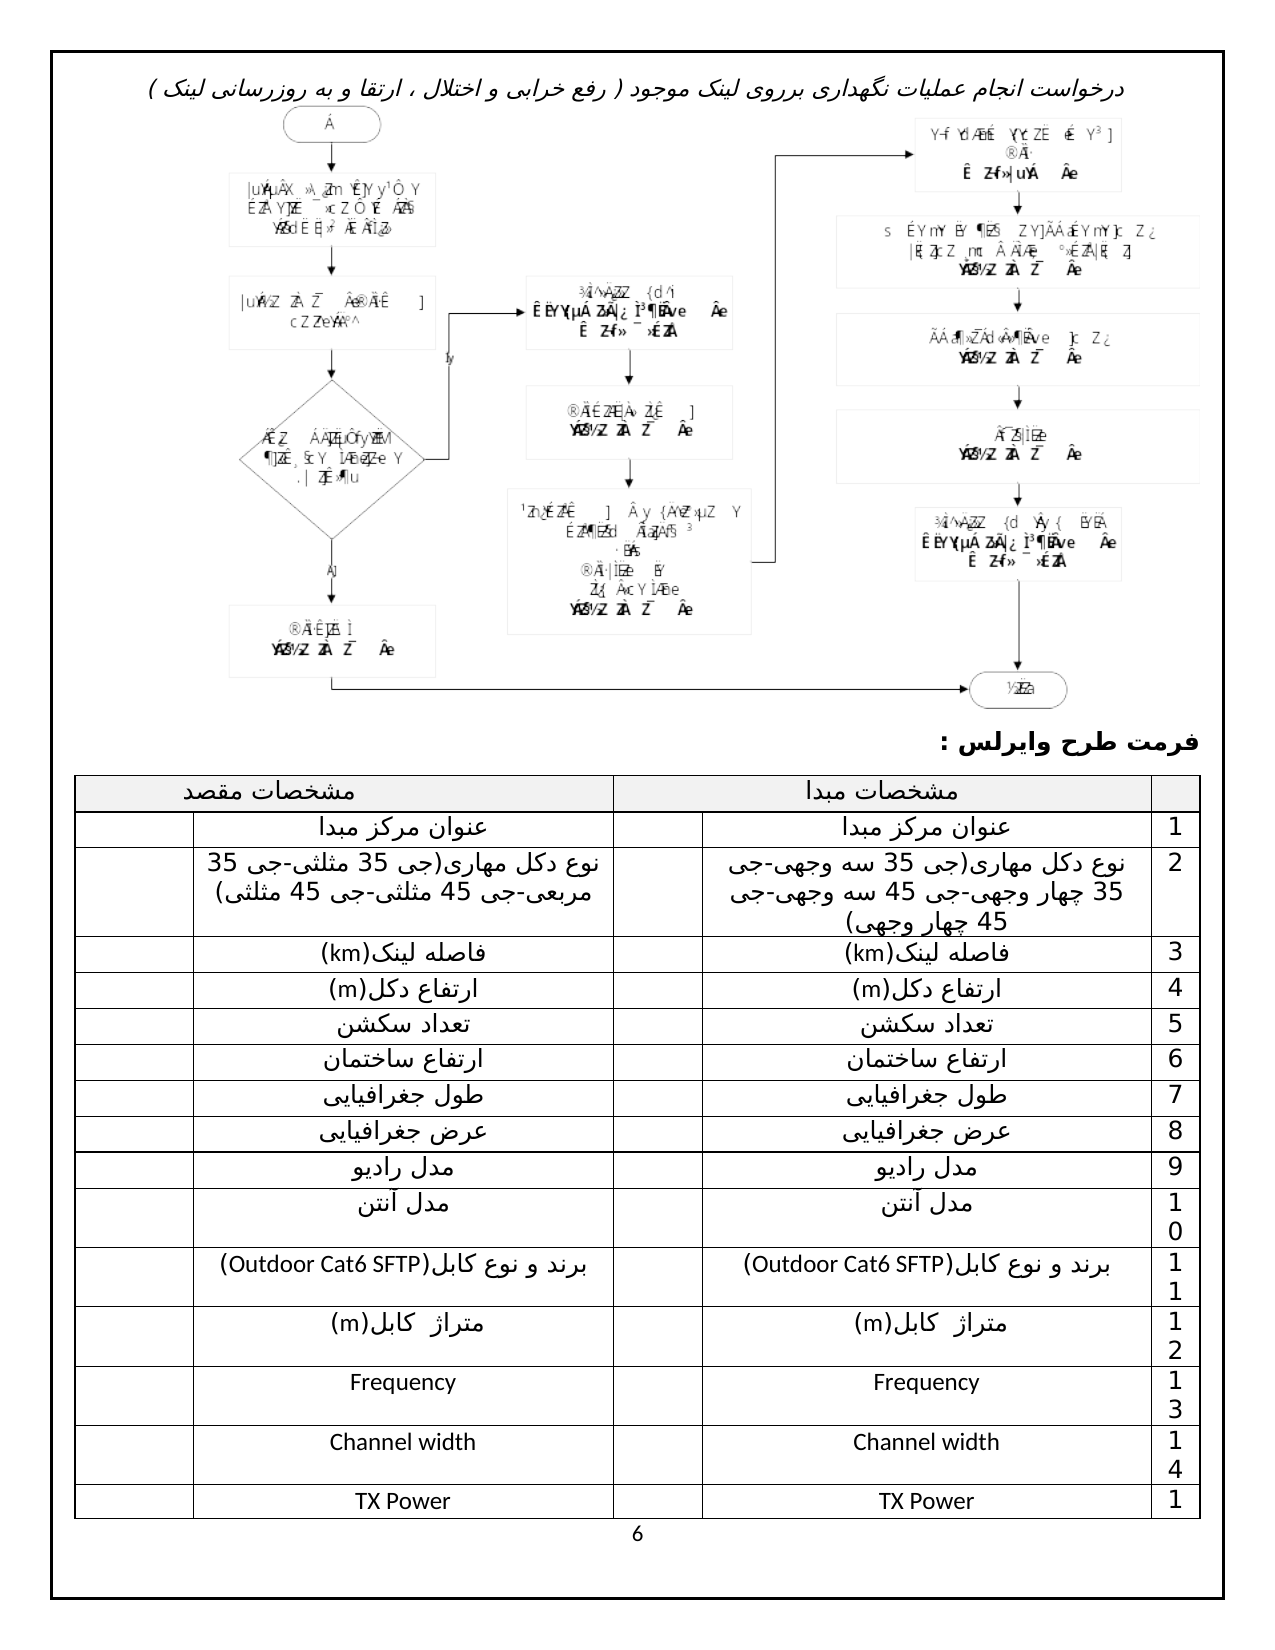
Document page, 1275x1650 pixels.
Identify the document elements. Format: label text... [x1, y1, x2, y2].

table_cell [614, 813, 702, 847]
table_cell Frequency [194, 1367, 613, 1425]
table_cell Channel width [194, 1426, 613, 1484]
table_cell عنوان مرکز مبدا [703, 813, 1151, 847]
text فرمت طرح وایرلس : [75, 727, 1200, 756]
table_cell 15 [1152, 1485, 1199, 1518]
table_cell 6 [1152, 1045, 1199, 1079]
table_cell متراژ کابل(m) [194, 1307, 613, 1366]
table_cell 10 [1152, 1189, 1199, 1247]
table_cell [76, 973, 193, 1008]
table_cell [76, 1426, 193, 1484]
table_cell [76, 1117, 193, 1151]
table_cell [76, 1307, 193, 1366]
table_cell برند و نوع کابل(Outdoor Cat6 SFTP) [194, 1248, 613, 1306]
table_cell [614, 1307, 702, 1366]
table_cell [614, 1153, 702, 1187]
table_cell [76, 1367, 193, 1425]
table_cell 1 [1152, 813, 1199, 847]
table_cell [614, 1117, 702, 1151]
table_cell [614, 1248, 702, 1306]
table_cell متراژ کابل(m) [703, 1307, 1151, 1366]
table_cell 14 [1152, 1426, 1199, 1484]
table_cell [614, 973, 702, 1008]
table_cell 12 [1152, 1307, 1199, 1366]
table_cell [76, 813, 193, 847]
table_cell [76, 848, 193, 936]
table_header [1152, 776, 1199, 811]
table_cell Channel width [703, 1426, 1151, 1484]
table_cell عرض جغرافیایی [194, 1117, 613, 1151]
table_cell فاصله لینک(km) [194, 937, 613, 972]
table_cell [76, 937, 193, 972]
table_cell 13 [1152, 1367, 1199, 1425]
table_cell 8 [1152, 1117, 1199, 1151]
table_cell [614, 1081, 702, 1116]
table_cell 9 [1152, 1153, 1199, 1187]
subtitle درخواست انجام عملیات نگهداری برروی لینک موجود ( رفع خرابی و اختلال ، ارتقا و به روزرسانی لینک ) [75, 75, 1200, 102]
table_cell تعداد سکشن [703, 1009, 1151, 1044]
table_cell 3 [1152, 937, 1199, 972]
table_cell [76, 1485, 193, 1518]
table_cell [76, 1009, 193, 1044]
table_cell [614, 848, 702, 936]
table_cell ارتفاع دکل(m) [194, 973, 613, 1008]
table_cell [614, 1045, 702, 1079]
table_cell [614, 1009, 702, 1044]
table_cell مدل آنتن [194, 1189, 613, 1247]
table_cell [76, 1045, 193, 1079]
table_cell طول جغرافیایی [194, 1081, 613, 1116]
table_cell عرض جغرافیایی [703, 1117, 1151, 1151]
table_cell ارتفاع ساختمان [194, 1045, 613, 1079]
table_cell تعداد سکشن [194, 1009, 613, 1044]
table_cell TX Power [194, 1485, 613, 1518]
table_cell برند و نوع کابل(Outdoor Cat6 SFTP) [703, 1248, 1151, 1306]
table_cell [76, 1189, 193, 1247]
table_cell ارتفاع ساختمان [703, 1045, 1151, 1079]
table_cell 5 [1152, 1009, 1199, 1044]
table_cell Frequency [703, 1367, 1151, 1425]
table_header مشخصات مقصد [76, 776, 613, 811]
table_cell [614, 1367, 702, 1425]
table_cell نوع دکل مهاری(جی 35 مثلثی-جی 35 مربعی-جی 45 مثلثی-جی 45 مثلثی) [194, 848, 613, 936]
table_cell فاصله لینک(km) [703, 937, 1151, 972]
table_cell 2 [1152, 848, 1199, 936]
table_cell مدل آنتن [703, 1189, 1151, 1247]
table_cell [76, 1153, 193, 1187]
table_cell TX Power [703, 1485, 1151, 1518]
table_cell [76, 1081, 193, 1116]
table_cell [76, 1248, 193, 1306]
table_cell مدل رادیو [194, 1153, 613, 1187]
table_cell [614, 1189, 702, 1247]
table_cell [614, 1485, 702, 1518]
table_cell 7 [1152, 1081, 1199, 1116]
table_cell 11 [1152, 1248, 1199, 1306]
table_cell مدل رادیو [703, 1153, 1151, 1187]
table_cell [614, 1426, 702, 1484]
table_header مشخصات مبدا [614, 776, 1151, 811]
table_cell ارتفاع دکل(m) [703, 973, 1151, 1008]
table_cell عنوان مرکز مبدا [194, 813, 613, 847]
table_cell [614, 937, 702, 972]
table_cell نوع دکل مهاری(جی 35 سه وجهی-جی 35 چهار وجهی-جی 45 سه وجهی-جی 45 چهار وجهی) [703, 848, 1151, 936]
table_cell 4 [1152, 973, 1199, 1008]
table_cell طول جغرافیایی [703, 1081, 1151, 1116]
